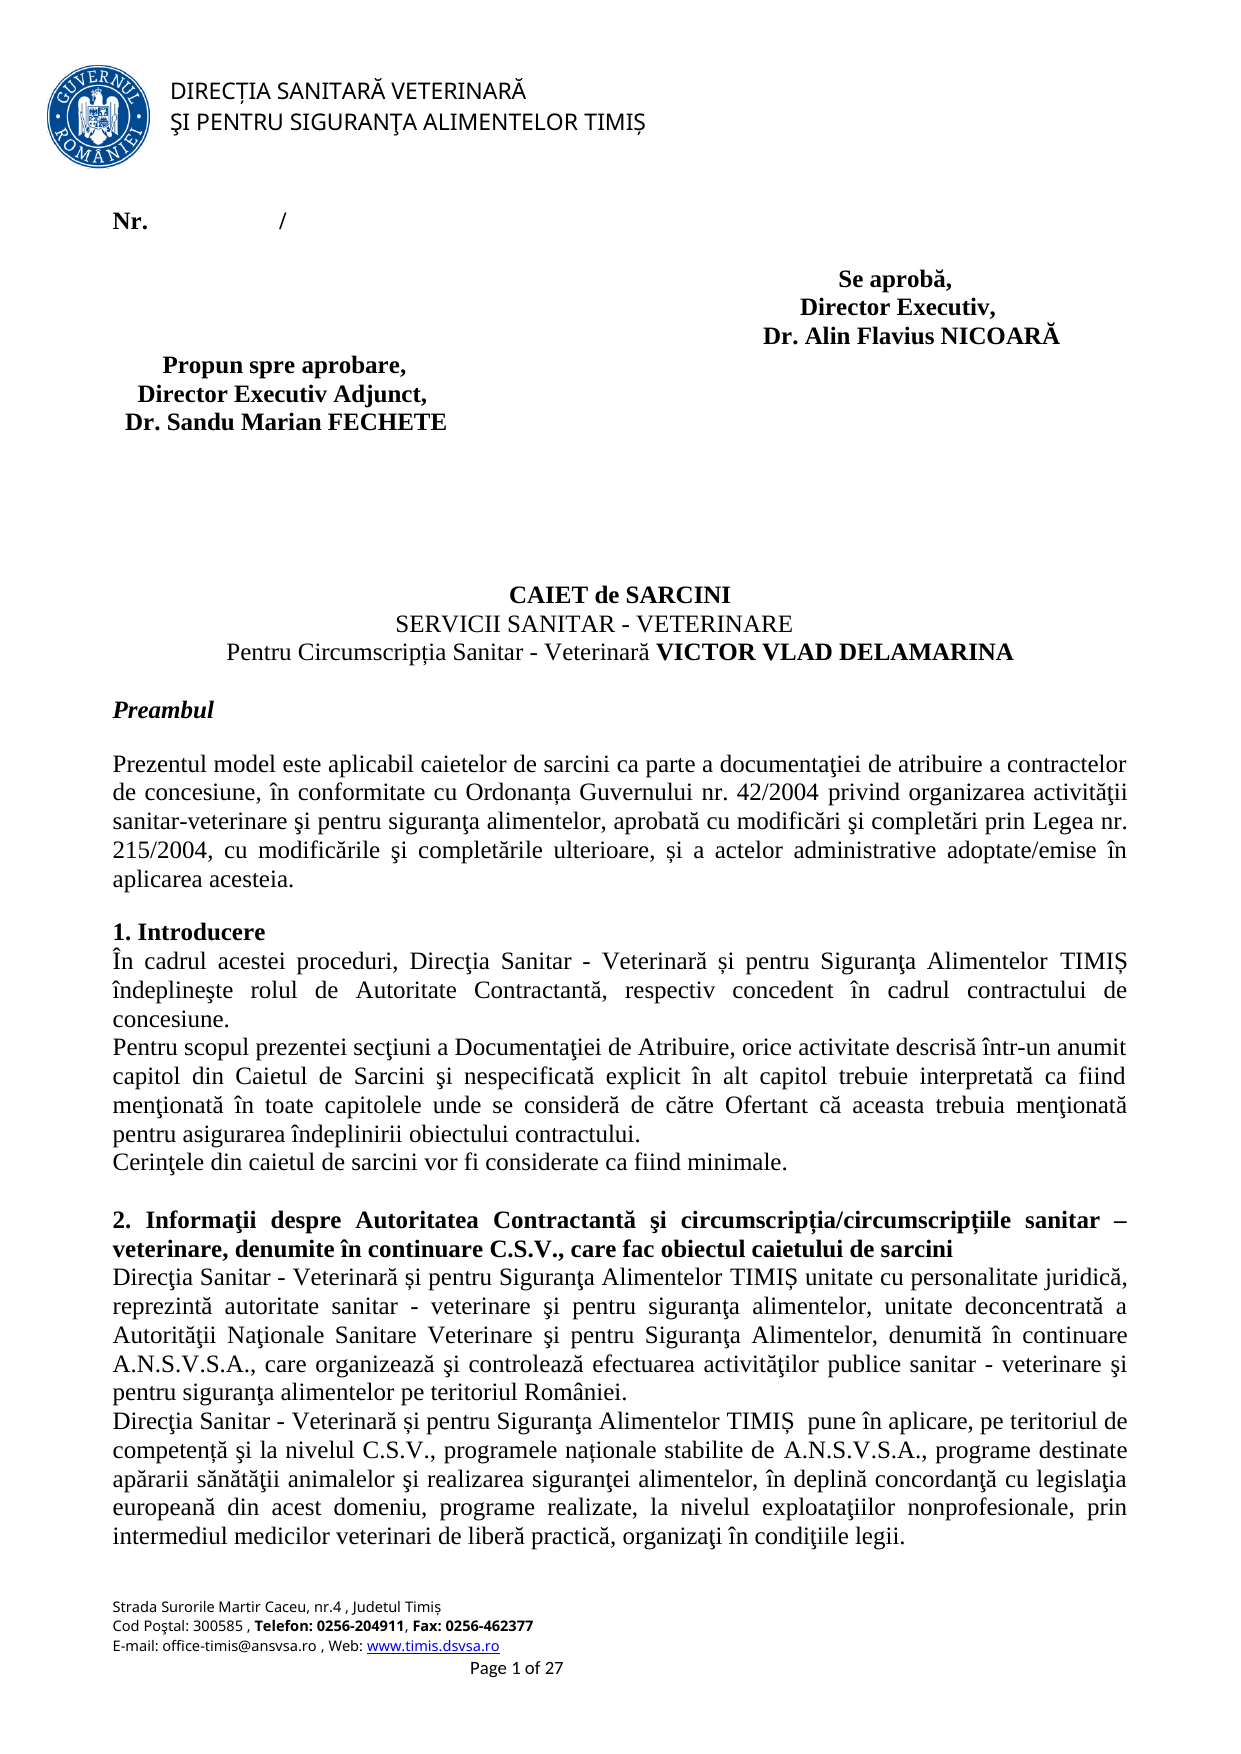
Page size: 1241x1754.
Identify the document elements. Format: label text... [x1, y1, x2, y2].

text Direcţia Sanitar - Veterinară și pentru Siguranţa Alimentelor TIMIȘ unitate cu personalitate juridică, reprezintă autoritate sanitar - veterinare şi pentru siguranţa alimentelor, unitate deconcentrată a Autorităţii Naţionale Sanitare Veterinare şi pentru Siguranţa Alimentelor, denumită în continuare A.N.S.V.S.A., care organizează şi controlează efectuarea activităţilor publice sanitar - veterinare şi pentru siguranţa alimentelor pe teritoriul României. [112, 1262, 1128, 1406]
subtitle SERVICII SANITAR - VETERINARE [112, 609, 1128, 637]
text CAIET de SARCINI [112, 580, 1128, 609]
text Pentru scopul prezentei secţiuni a Documentaţiei de Atribuire, orice activitate descrisă într-un anumit capitol din Caietul de Sarcini şi nespecificată explicit în alt capitol trebuie interpretată ca fiind menţionată în toate capitolele unde se consideră de către Ofertant că aceasta trebuia menţionată pentru asigurarea îndeplinirii obiectului contractului. [112, 1032, 1128, 1147]
text Director Executiv, [112, 292, 1128, 321]
text 1. Introducere [112, 917, 1128, 946]
text 2. Informaţii despre Autoritatea Contractantă şi circumscripția/circumscripțiile sanitar – veterinare, denumite în continuare C.S.V., care fac obiectul caietului de sarcini [112, 1205, 1128, 1262]
text Preambul [112, 695, 1128, 724]
text Propun spre aprobare, [112, 350, 1128, 379]
picture [45, 64, 150, 169]
text Direcţia Sanitar - Veterinară și pentru Siguranţa Alimentelor TIMIȘ pune în aplicare, pe teritoriul de competență şi la nivelul C.S.V., programele naționale stabilite de A.N.S.V.S.A., programe destinate apărarii sănătăţii animalelor şi realizarea siguranţei alimentelor, în deplină concordanţă cu legislaţia europeană din acest domeniu, programe realizate, la nivelul exploataţiilor nonprofesionale, prin intermediul medicilor veterinari de liberă practică, organizaţi în condiţiile legii. [112, 1406, 1128, 1550]
text Director Executiv Adjunct, [112, 379, 1128, 407]
text Nr. / [112, 206, 1128, 235]
text În cadrul acestei proceduri, Direcţia Sanitar - Veterinară și pentru Siguranţa Alimentelor TIMIȘ îndeplineşte rolul de Autoritate Contractantă, respectiv concedent în cadrul contractului de concesiune. [112, 946, 1128, 1032]
text Cerinţele din caietul de sarcini vor fi considerate ca fiind minimale. [112, 1147, 1128, 1176]
text Prezentul model este aplicabil caietelor de sarcini ca parte a documentaţiei de atribuire a contractelor de concesiune, în conformitate cu Ordonanța Guvernului nr. 42/2004 privind organizarea activităţii sanitar-veterinare şi pentru siguranţa alimentelor, aprobată cu modificări şi completări prin Legea nr. 215/2004, cu modificările şi completările ulterioare, și a actelor administrative adoptate/emise în aplicarea acesteia. [112, 749, 1128, 892]
text Dr. Sandu Marian FECHETE [112, 407, 1128, 436]
text Dr. Alin Flavius NICOARĂ [112, 321, 1128, 350]
text Se aprobă, [112, 264, 1128, 292]
text Pentru Circumscripția Sanitar - Veterinară VICTOR VLAD DELAMARINA [112, 637, 1128, 666]
